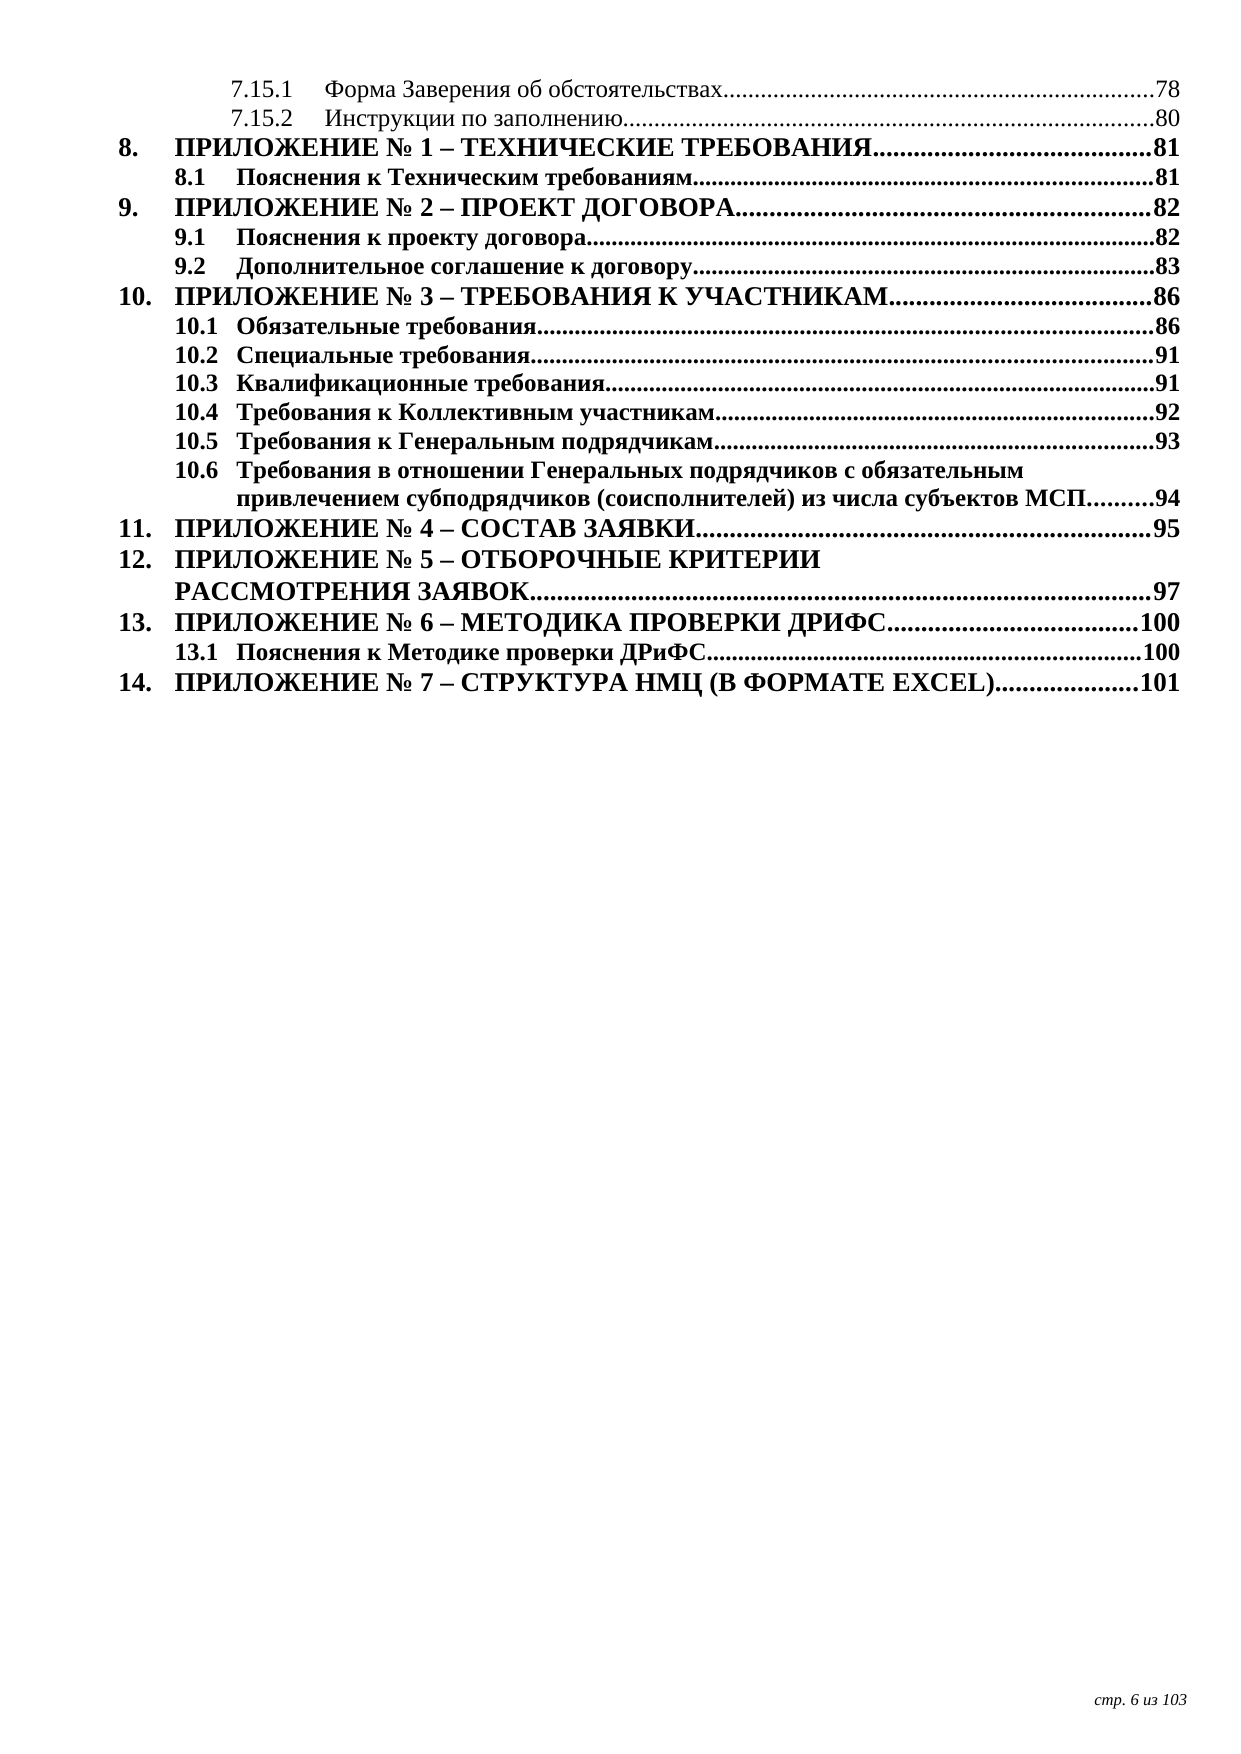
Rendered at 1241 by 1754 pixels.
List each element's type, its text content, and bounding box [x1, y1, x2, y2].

text 7.15.2 Инструкции по заполнению 80 [230, 103, 1063, 131]
text 7.15.1 Форма Заверения об обстоятельствах 78 [230, 74, 1063, 103]
text 10.1 Обязательные требования 86 [174, 311, 1093, 340]
text 13.1 Пояснения к Методике проверки ДРиФС 100 [174, 637, 1093, 666]
text 9.1 Пояснения к проекту договора 82 [174, 222, 1093, 251]
text 10.3 Квалификационные требования 91 [174, 368, 1093, 397]
text 8. ПРИЛОЖЕНИЕ № 1 – ТЕХНИЧЕСКИЕ ТРЕБОВАНИЯ 81 [118, 131, 1063, 162]
text 13. ПРИЛОЖЕНИЕ № 6 – МЕТОДИКА ПРОВЕРКИ ДРИФС 100 [118, 606, 1063, 637]
text 8.1 Пояснения к Техническим требованиям 81 [174, 162, 1093, 191]
text 10.5 Требования к Генеральным подрядчикам 93 [174, 426, 1093, 455]
text 9. ПРИЛОЖЕНИЕ № 2 – ПРОЕКТ ДОГОВОРА 82 [118, 191, 1063, 222]
text 10.2 Специальные требования 91 [174, 340, 1093, 368]
text 10.6 Требования в отношении Генеральных подрядчиков с обязательным привлечением субподрядчиков (соисполнителей) из числа субъектов МСП 94 [174, 455, 1093, 512]
text 11. ПРИЛОЖЕНИЕ № 4 – СОСТАВ ЗАЯВКИ 95 [118, 512, 1063, 543]
text 10. ПРИЛОЖЕНИЕ № 3 – ТРЕБОВАНИЯ К УЧАСТНИКАМ 86 [118, 280, 1063, 311]
text 12. ПРИЛОЖЕНИЕ № 5 – ОТБОРОЧНЫЕ КРИТЕРИИ РАССМОТРЕНИЯ ЗАЯВОК 97 [118, 543, 1063, 606]
text 9.2 Дополнительное соглашение к договору 83 [174, 251, 1093, 280]
text 14. ПРИЛОЖЕНИЕ № 7 – СТРУКТУРА НМЦ (в формате Excel) 101 [118, 666, 1063, 697]
text 10.4 Требования к Коллективным участникам 92 [174, 397, 1093, 426]
